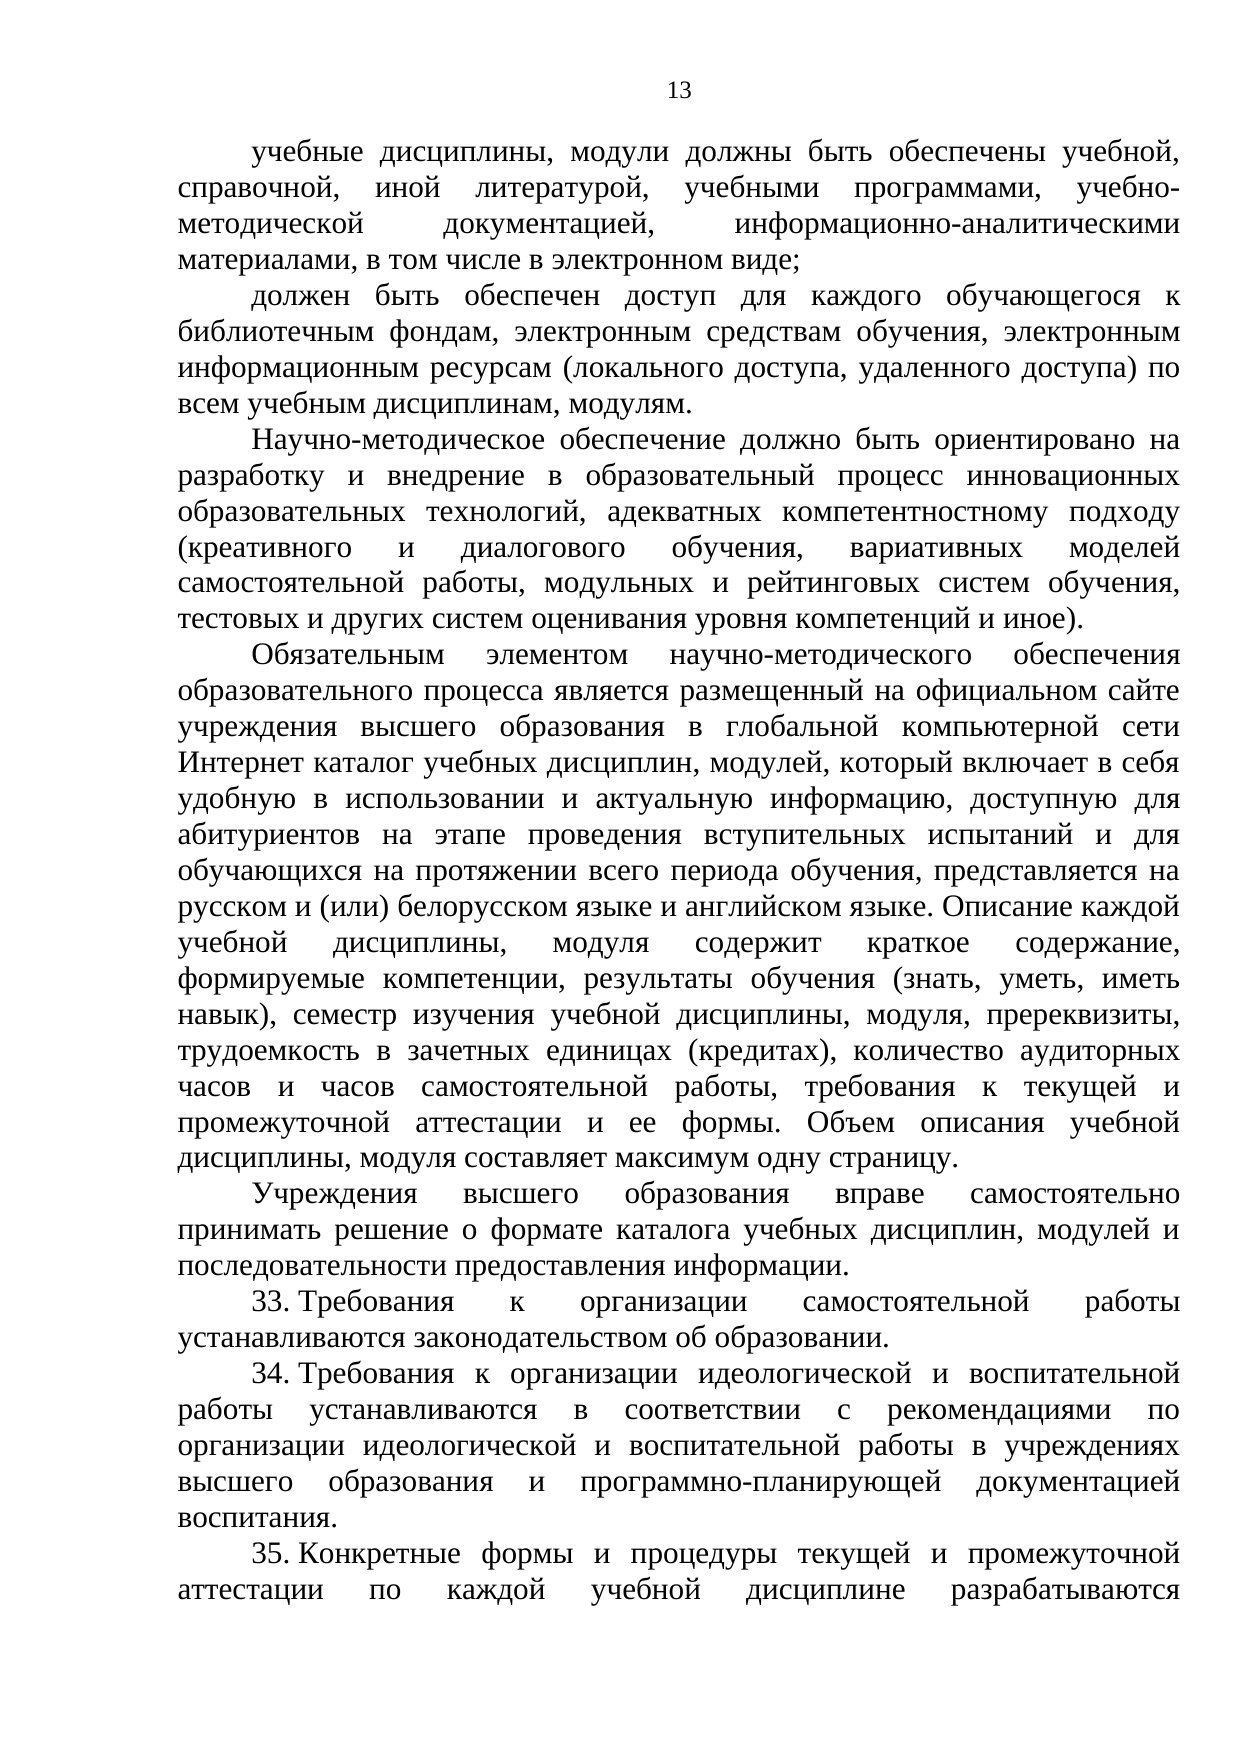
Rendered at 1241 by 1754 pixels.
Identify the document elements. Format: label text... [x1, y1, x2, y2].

text 33. Требования к организации самостоятельной работы устанавливаются законодательством об образовании. [177, 1282, 1181, 1354]
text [177, 1534, 1181, 1606]
text Научно-методическое обеспечение должно быть ориентировано на разработку и внедрение в образовательный процесс инновационных образовательных технологий, адекватных компетентностному подходу (креативного и диалогового обучения, вариативных моделей самостоятельной работы, модульных и рейтинговых систем обучения, тестовых и других систем оценивания уровня компетенций и иное). [177, 420, 1181, 636]
text Обязательным элементом научно-методического обеспечения образовательного процесса является размещенный на официальном сайте учреждения высшего образования в глобальной компьютерной сети Интернет каталог учебных дисциплин, модулей, который включает в себя удобную в использовании и актуальную информацию, доступную для абитуриентов на этапе проведения вступительных испытаний и для обучающихся на протяжении всего периода обучения, представляется на русском и (или) белорусском языке и английском языке. Описание каждой учебной дисциплины, модуля содержит краткое содержание, формируемые компетенции, результаты обучения (знать, уметь, иметь навык), семестр изучения учебной дисциплины, модуля, пререквизиты, трудоемкость в зачетных единицах (кредитах), количество аудиторных часов и часов самостоятельной работы, требования к текущей и промежуточной аттестации и ее формы. Объем описания учебной дисциплины, модуля составляет максимум одну страницу. [177, 636, 1181, 1175]
text должен быть обеспечен доступ для каждого обучающегося к библиотечным фондам, электронным средствам обучения, электронным информационным ресурсам (локального доступа, удаленного доступа) по всем учебным дисциплинам, модулям. [177, 276, 1181, 420]
text Учреждения высшего образования вправе самостоятельно принимать решение о формате каталога учебных дисциплин, модулей и последовательности предоставления информации. [177, 1175, 1181, 1282]
text 34. Требования к организации идеологической и воспитательной работы устанавливаются в соответствии с рекомендациями по организации идеологической и воспитательной работы в учреждениях высшего образования и программно-планирующей документацией воспитания. [177, 1354, 1181, 1534]
text учебные дисциплины, модули должны быть обеспечены учебной, справочной, иной литературой, учебными программами, учебно-методической документацией, информационно-аналитическими материалами, в том числе в электронном виде; [177, 132, 1181, 276]
